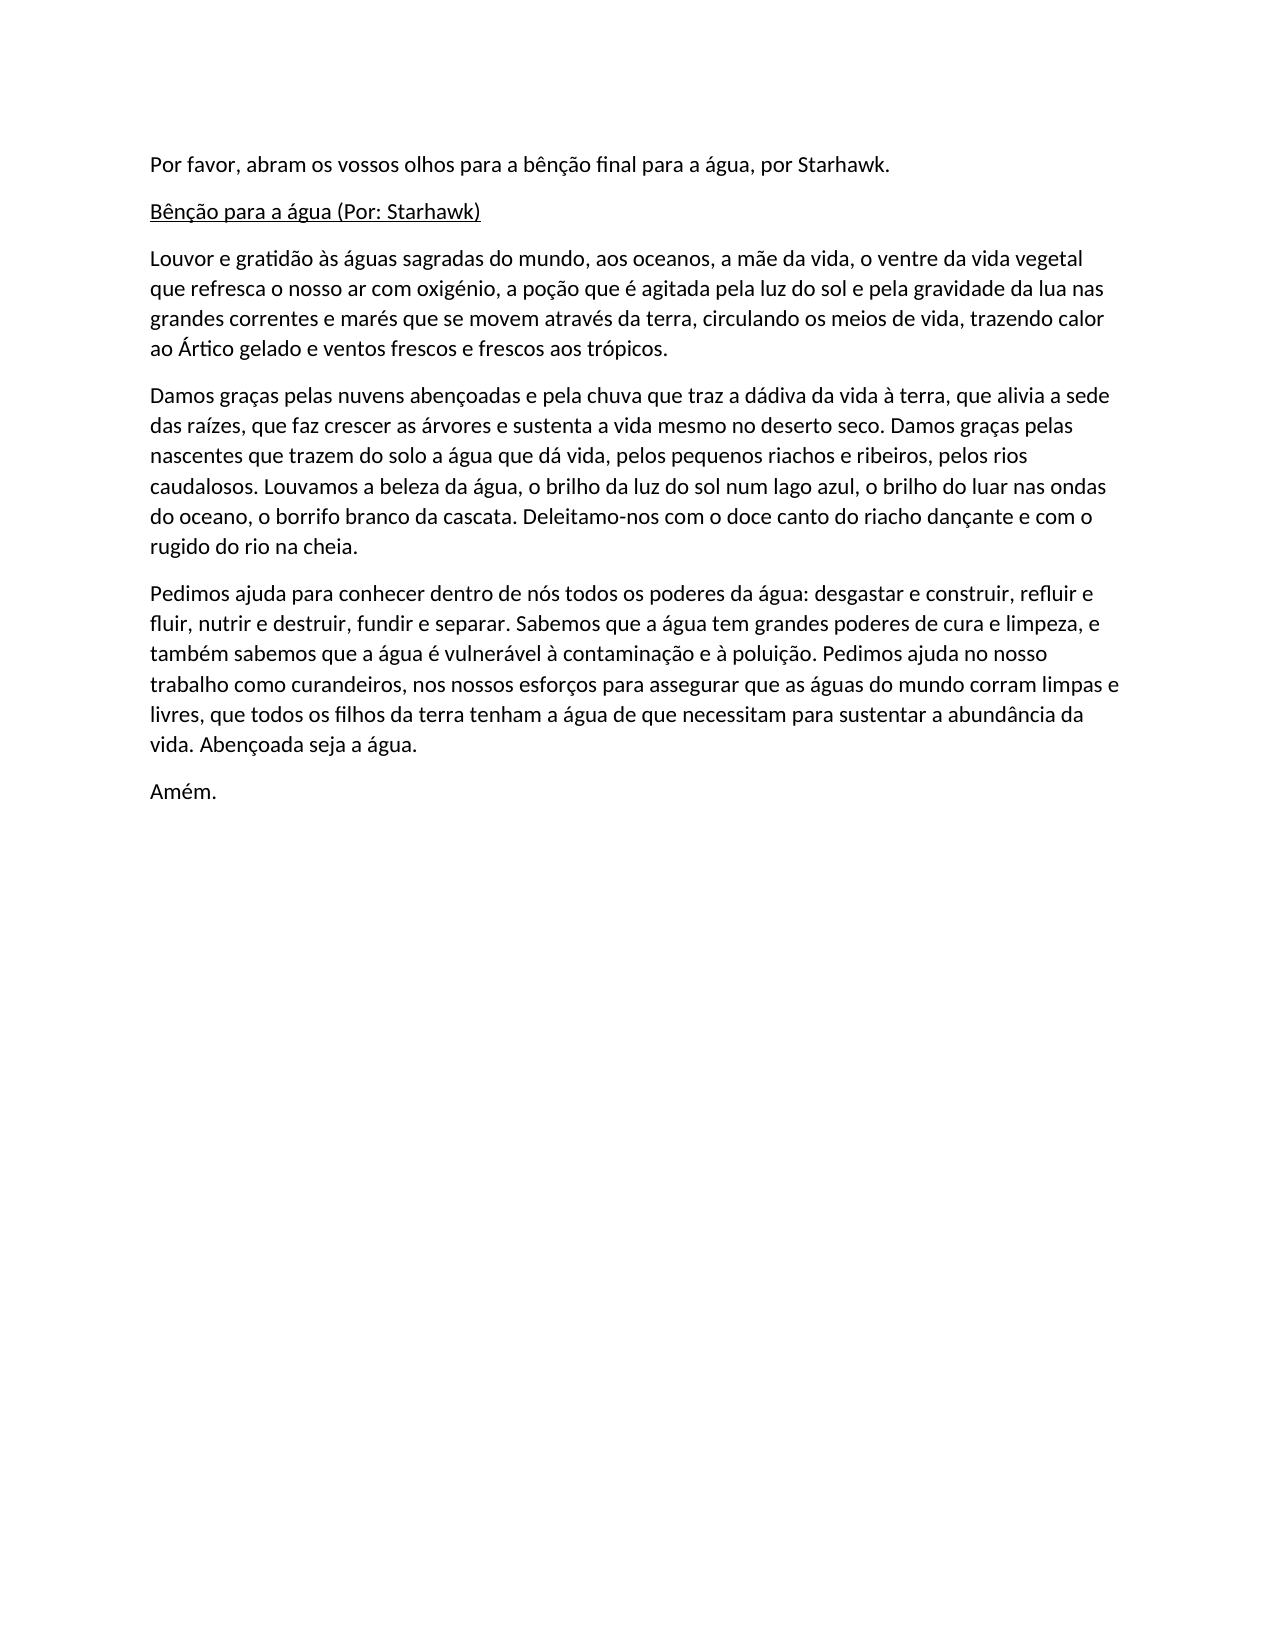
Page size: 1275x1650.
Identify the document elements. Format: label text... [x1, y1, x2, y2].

text Damos graças pelas nuvens abençoadas e pela chuva que traz a dádiva da vida à terra, que alivia a sede das raízes, que faz crescer as árvores e sustenta a vida mesmo no deserto seco. Damos graças pelas nascentes que trazem do solo a água que dá vida, pelos pequenos riachos e ribeiros, pelos rios caudalosos. Louvamos a beleza da água, o brilho da luz do sol num lago azul, o brilho do luar nas ondas do oceano, o borrifo branco da cascata. Deleitamo-nos com o doce canto do riacho dançante e com o rugido do rio na cheia. [150, 381, 1125, 560]
text Louvor e gratidão às águas sagradas do mundo, aos oceanos, a mãe da vida, o ventre da vida vegetal que refresca o nosso ar com oxigénio, a poção que é agitada pela luz do sol e pela gravidade da lua nas grandes correntes e marés que se movem através da terra, circulando os meios de vida, trazendo calor ao Ártico gelado e ventos frescos e frescos aos trópicos. [150, 244, 1125, 362]
text Pedimos ajuda para conhecer dentro de nós todos os poderes da água: desgastar e construir, refluir e fluir, nutrir e destruir, fundir e separar. Sabemos que a água tem grandes poderes de cura e limpeza, e também sabemos que a água é vulnerável à contaminação e à poluição. Pedimos ajuda no nosso trabalho como curandeiros, nos nossos esforços para assegurar que as águas do mundo corram limpas e livres, que todos os filhos da terra tenham a água de que necessitam para sustentar a abundância da vida. Abençoada seja a água. [150, 579, 1125, 758]
text Por favor, abram os vossos olhos para a bênção final para a água, por Starhawk. [150, 150, 1125, 178]
text Amém. [150, 777, 1125, 805]
text Bênção para a água (Por: Starhawk) [150, 197, 1125, 225]
